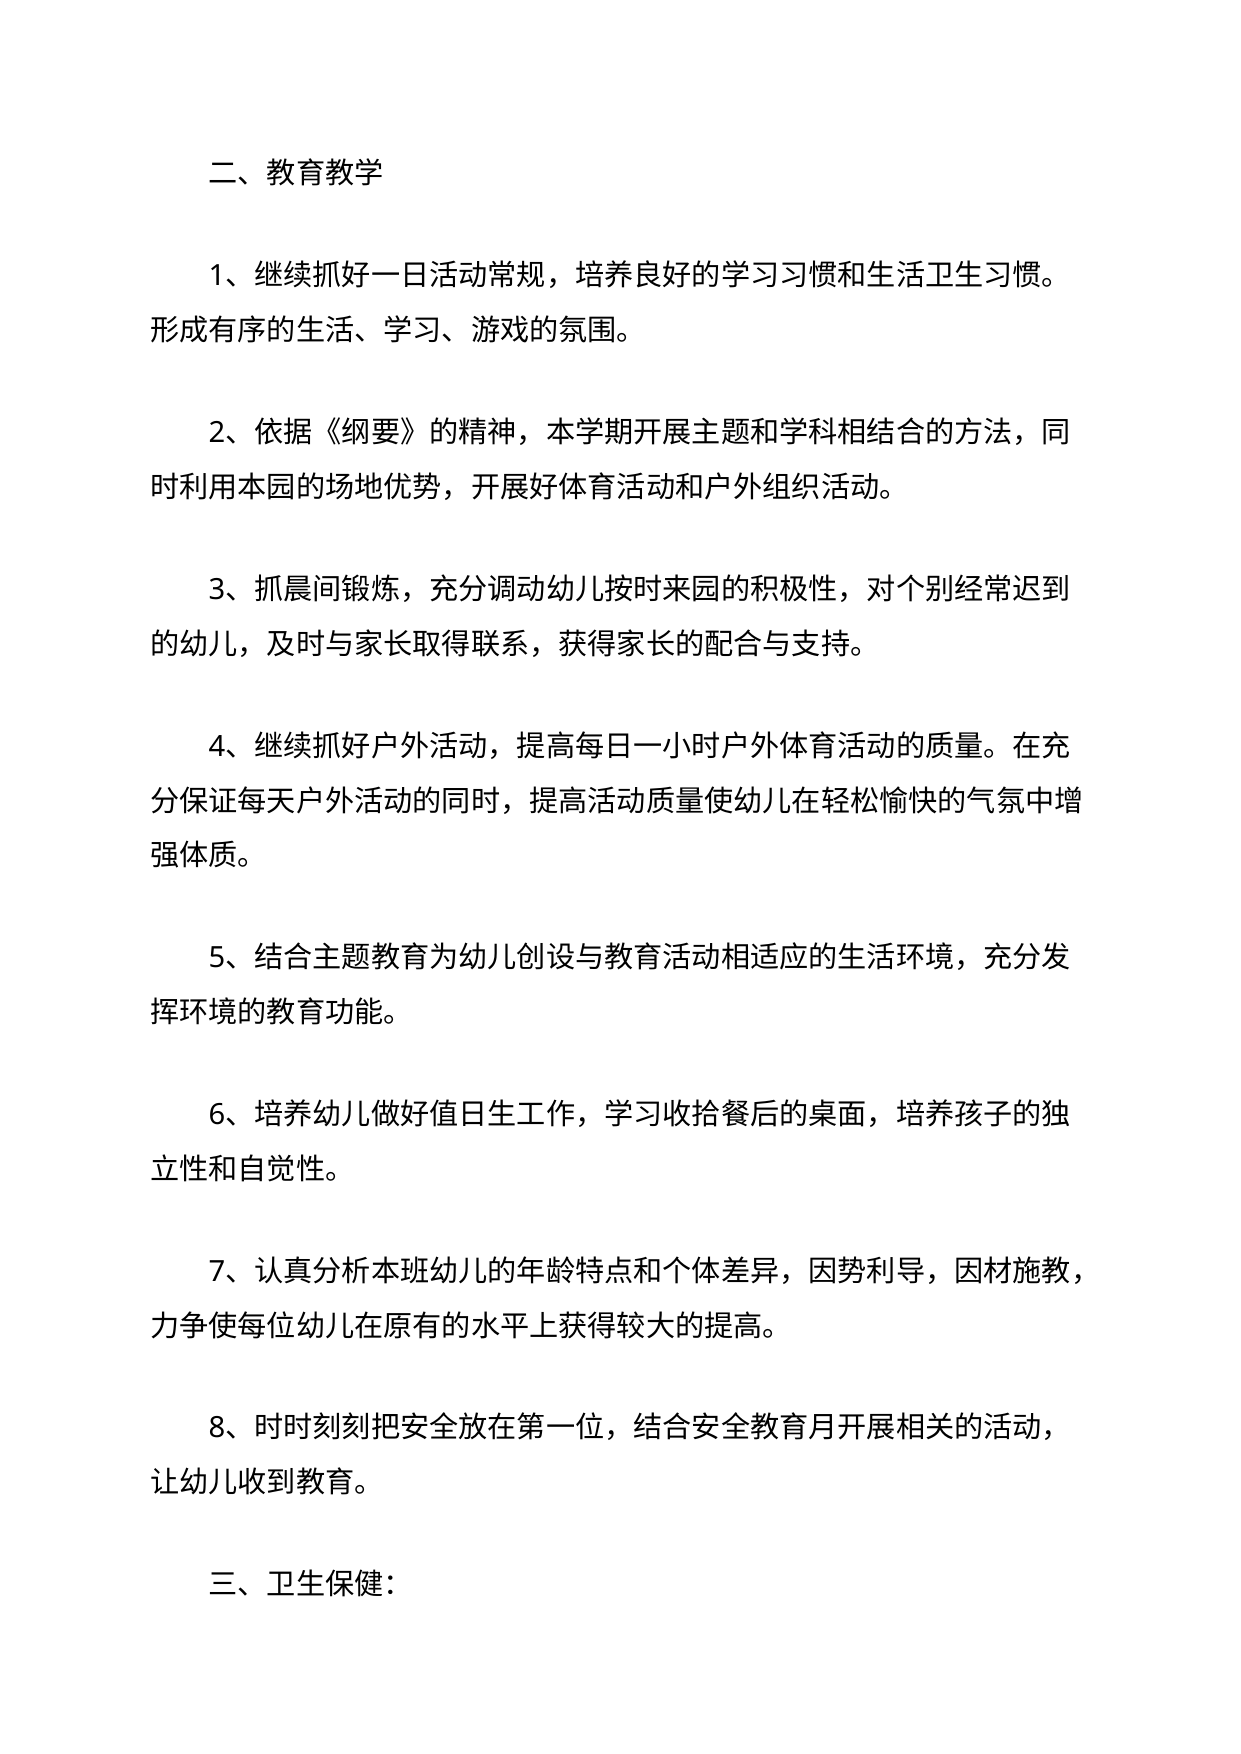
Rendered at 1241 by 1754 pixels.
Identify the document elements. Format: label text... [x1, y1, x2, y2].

text 6、培养幼儿做好值日生工作，学习收拾餐后的桌面，培养孩子的独立性和自觉性。 [150, 1091, 1090, 1188]
text 7、认真分析本班幼儿的年龄特点和个体差异，因势利导，因材施教，力争使每位幼儿在原有的水平上获得较大的提高。 [150, 1247, 1090, 1344]
text 2、依据《纲要》的精神，本学期开展主题和学科相结合的方法，同时利用本园的场地优势，开展好体育活动和户外组织活动。 [150, 408, 1090, 506]
text 二、教育教学 [150, 150, 1090, 192]
text 4、继续抓好户外活动，提高每日一小时户外体育活动的质量。在充分保证每天户外活动的同时，提高活动质量使幼儿在轻松愉快的气氛中增强体质。 [150, 722, 1090, 874]
text 8、时时刻刻把安全放在第一位，结合安全教育月开展相关的活动，让幼儿收到教育。 [150, 1404, 1090, 1501]
text 5、结合主题教育为幼儿创设与教育活动相适应的生活环境，充分发挥环境的教育功能。 [150, 934, 1090, 1031]
text 3、抓晨间锻炼，充分调动幼儿按时来园的积极性，对个别经常迟到的幼儿，及时与家长取得联系，获得家长的配合与支持。 [150, 565, 1090, 663]
text 三、卫生保健： [150, 1561, 1090, 1603]
text 1、继续抓好一日活动常规，培养良好的学习习惯和生活卫生习惯。形成有序的生活、学习、游戏的氛围。 [150, 252, 1090, 349]
